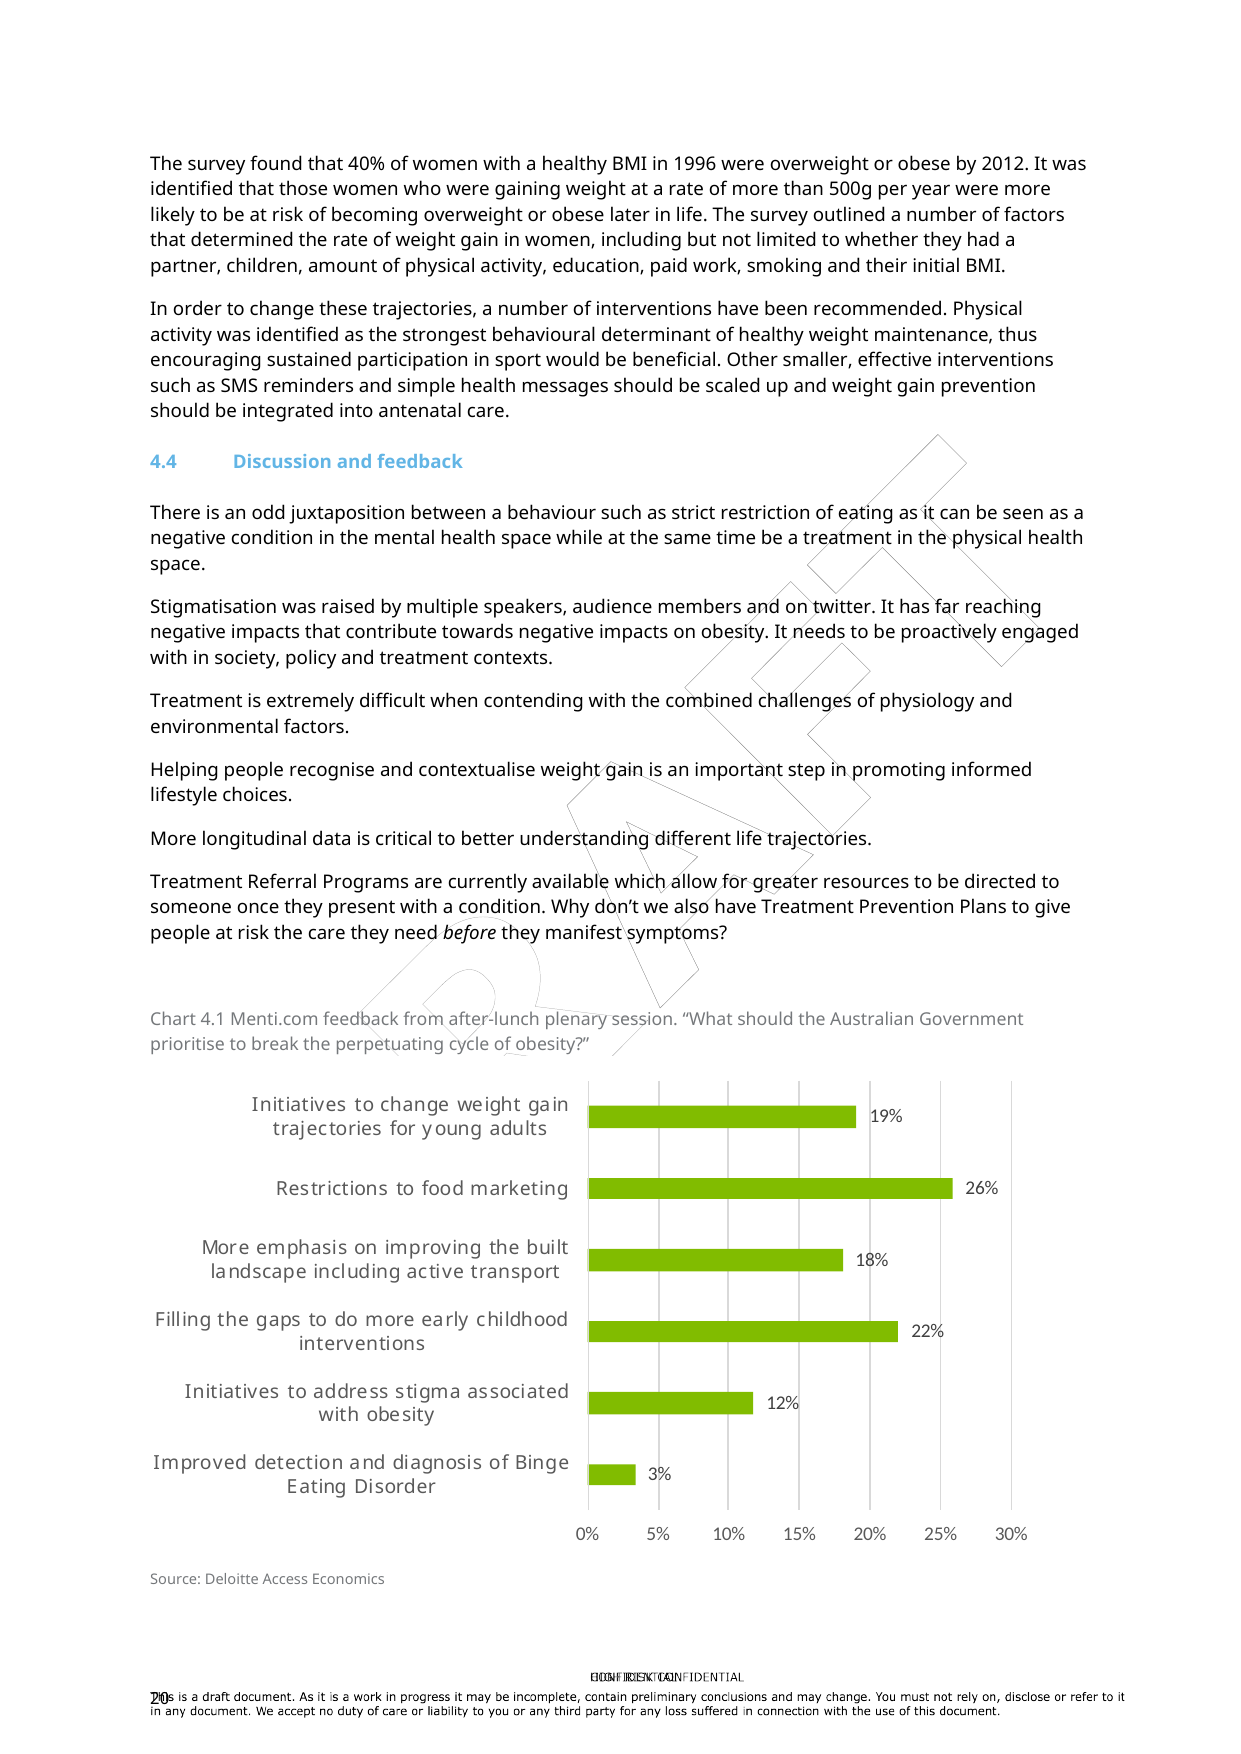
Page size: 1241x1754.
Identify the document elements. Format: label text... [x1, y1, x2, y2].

text There is an odd juxtaposition between a behaviour such as strict restriction of eating as it can be seen as a negative condition in the mental health space while at the same time be a treatment in the physical health space. [150, 499, 1090, 576]
text Helping people recognise and contextualise weight gain is an important step in promoting informed lifestyle choices. [150, 756, 1090, 807]
text Treatment is extremely difficult when contending with the combined challenges of physiology and environmental factors. [150, 687, 1090, 738]
text Treatment Referral Programs are currently available which allow for greater resources to be directed to someone once they present with a condition. Why don’t we also have Treatment Prevention Plans to give people at risk the care they need before they manifest symptoms? [150, 868, 1090, 945]
text Menti.com feedback from after-lunch plenary session. “What should the Australian Government prioritise to break the perpetuating cycle of obesity?” [150, 1006, 1090, 1056]
text The survey found that 40% of women with a healthy BMI in 1996 were overweight or obese by 2012. It was identified that those women who were gaining weight at a rate of more than 500g per year were more likely to be at risk of becoming overweight or obese later in life. The survey outlined a number of factors that determined the rate of weight gain in women, including but not limited to whether they had a partner, children, amount of physical activity, education, paid work, smoking and their initial BMI. [150, 150, 1090, 278]
subtitle Discussion and feedback [150, 448, 1090, 473]
text In order to change these trajectories, a number of interventions have been recommended. Physical activity was identified as the strongest behavioural determinant of healthy weight maintenance, thus encouraging sustained participation in sport would be beneficial. Other smaller, effective interventions such as SMS reminders and simple health messages should be scaled up and weight gain prevention should be integrated into antenatal care. [150, 295, 1090, 423]
text Stigmatisation was raised by multiple speakers, audience members and on twitter. It has far reaching negative impacts that contribute towards negative impacts on obesity. It needs to be proactively engaged with in society, policy and treatment contexts. [150, 593, 1090, 670]
text More longitudinal data is critical to better understanding different life trajectories. [150, 825, 1090, 851]
text Source: Deloitte Access Economics [150, 1564, 1090, 1589]
picture [150, 1671, 1241, 1718]
